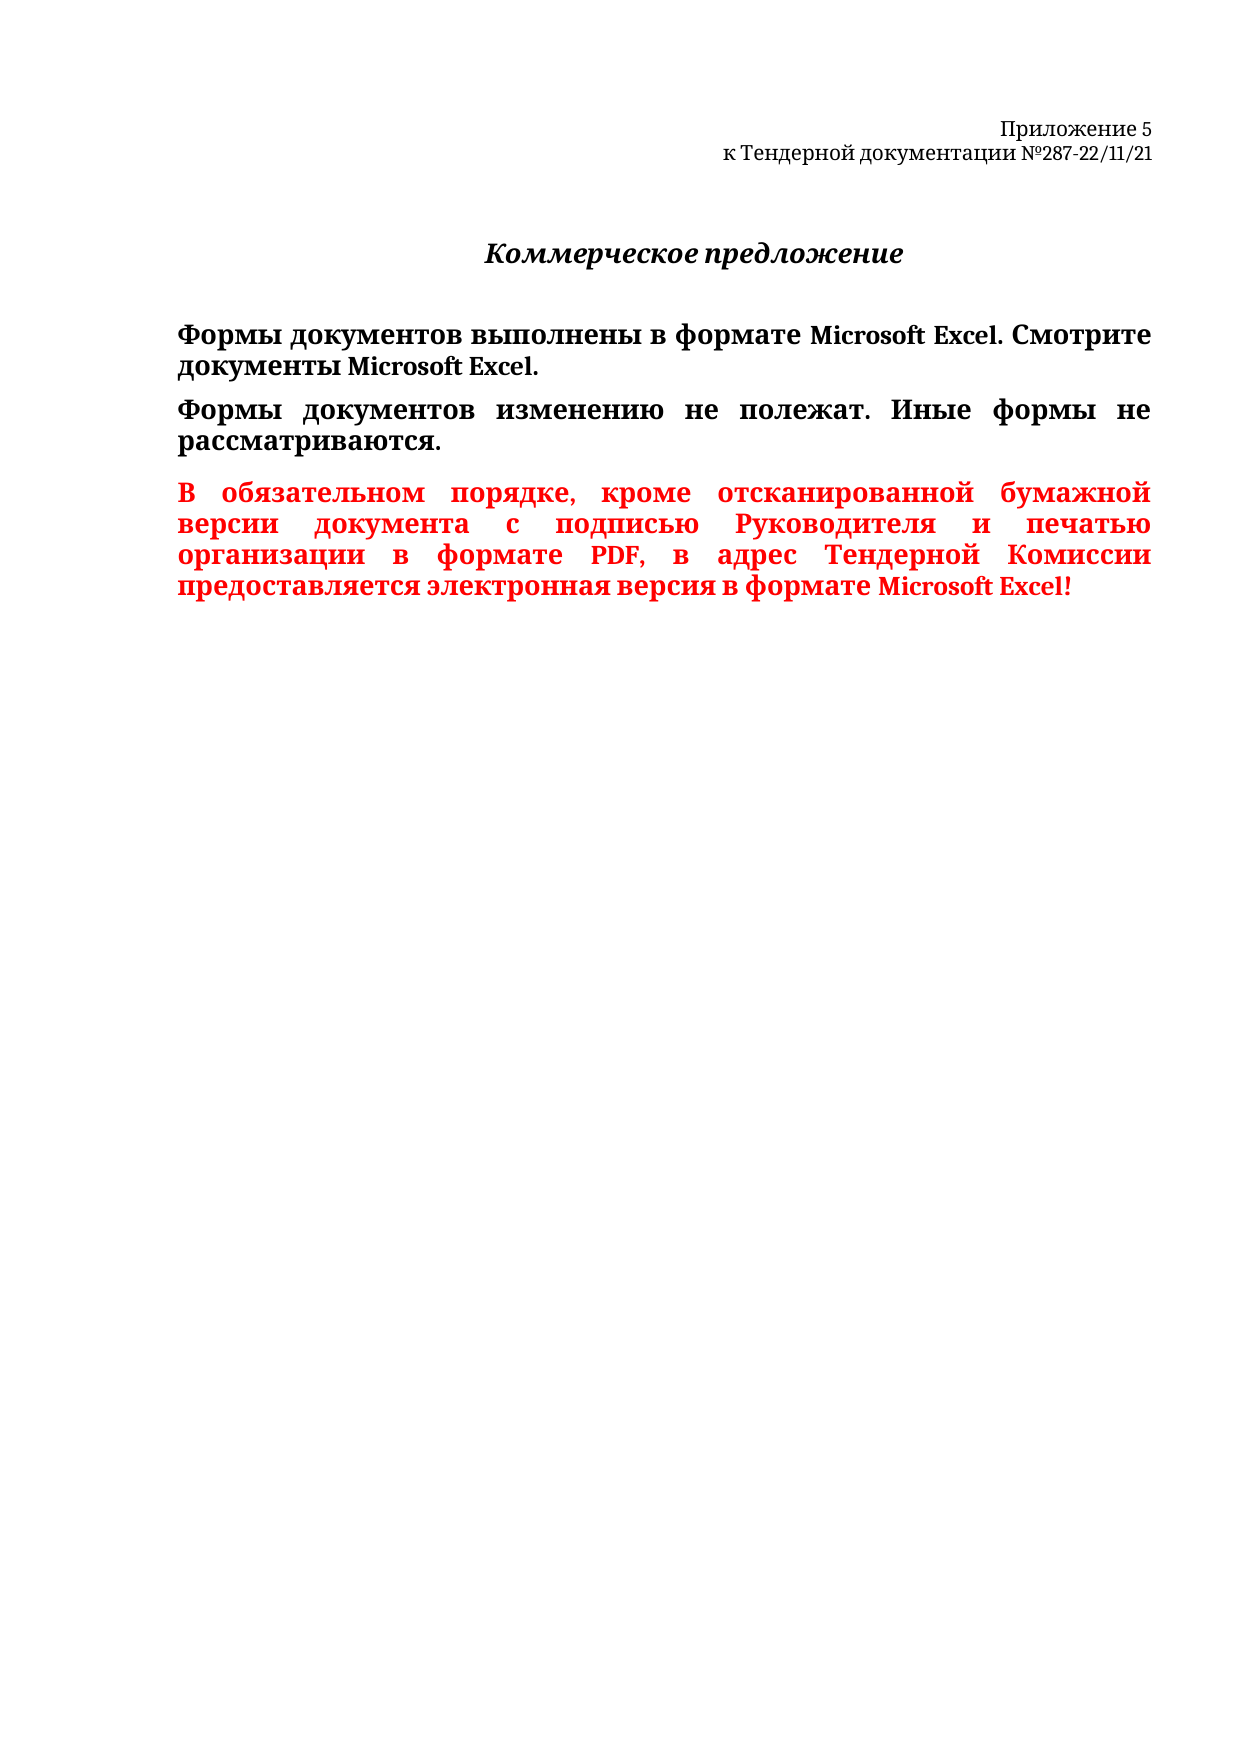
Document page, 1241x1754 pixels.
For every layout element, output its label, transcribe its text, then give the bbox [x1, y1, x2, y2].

subtitle Формы документов выполнены в формате Microsoft Excel. Смотрите документы Microsoft Excel. [177, 320, 1152, 382]
subtitle Формы документов изменению не полежат. Иные формы не рассматриваются. [177, 395, 1152, 457]
text к Тендерной документации №287-22/11/21 [177, 142, 1152, 166]
text Приложение 5 [177, 118, 1152, 142]
subtitle Коммерческое предложение [177, 239, 1152, 270]
subtitle В обязательном порядке, кроме отсканированной бумажной версии документа с подписью Руководителя и печатью организации в формате PDF, в адрес Тендерной Комиссии предоставляется электронная версия в формате Microsoft Excel! [177, 478, 1152, 602]
